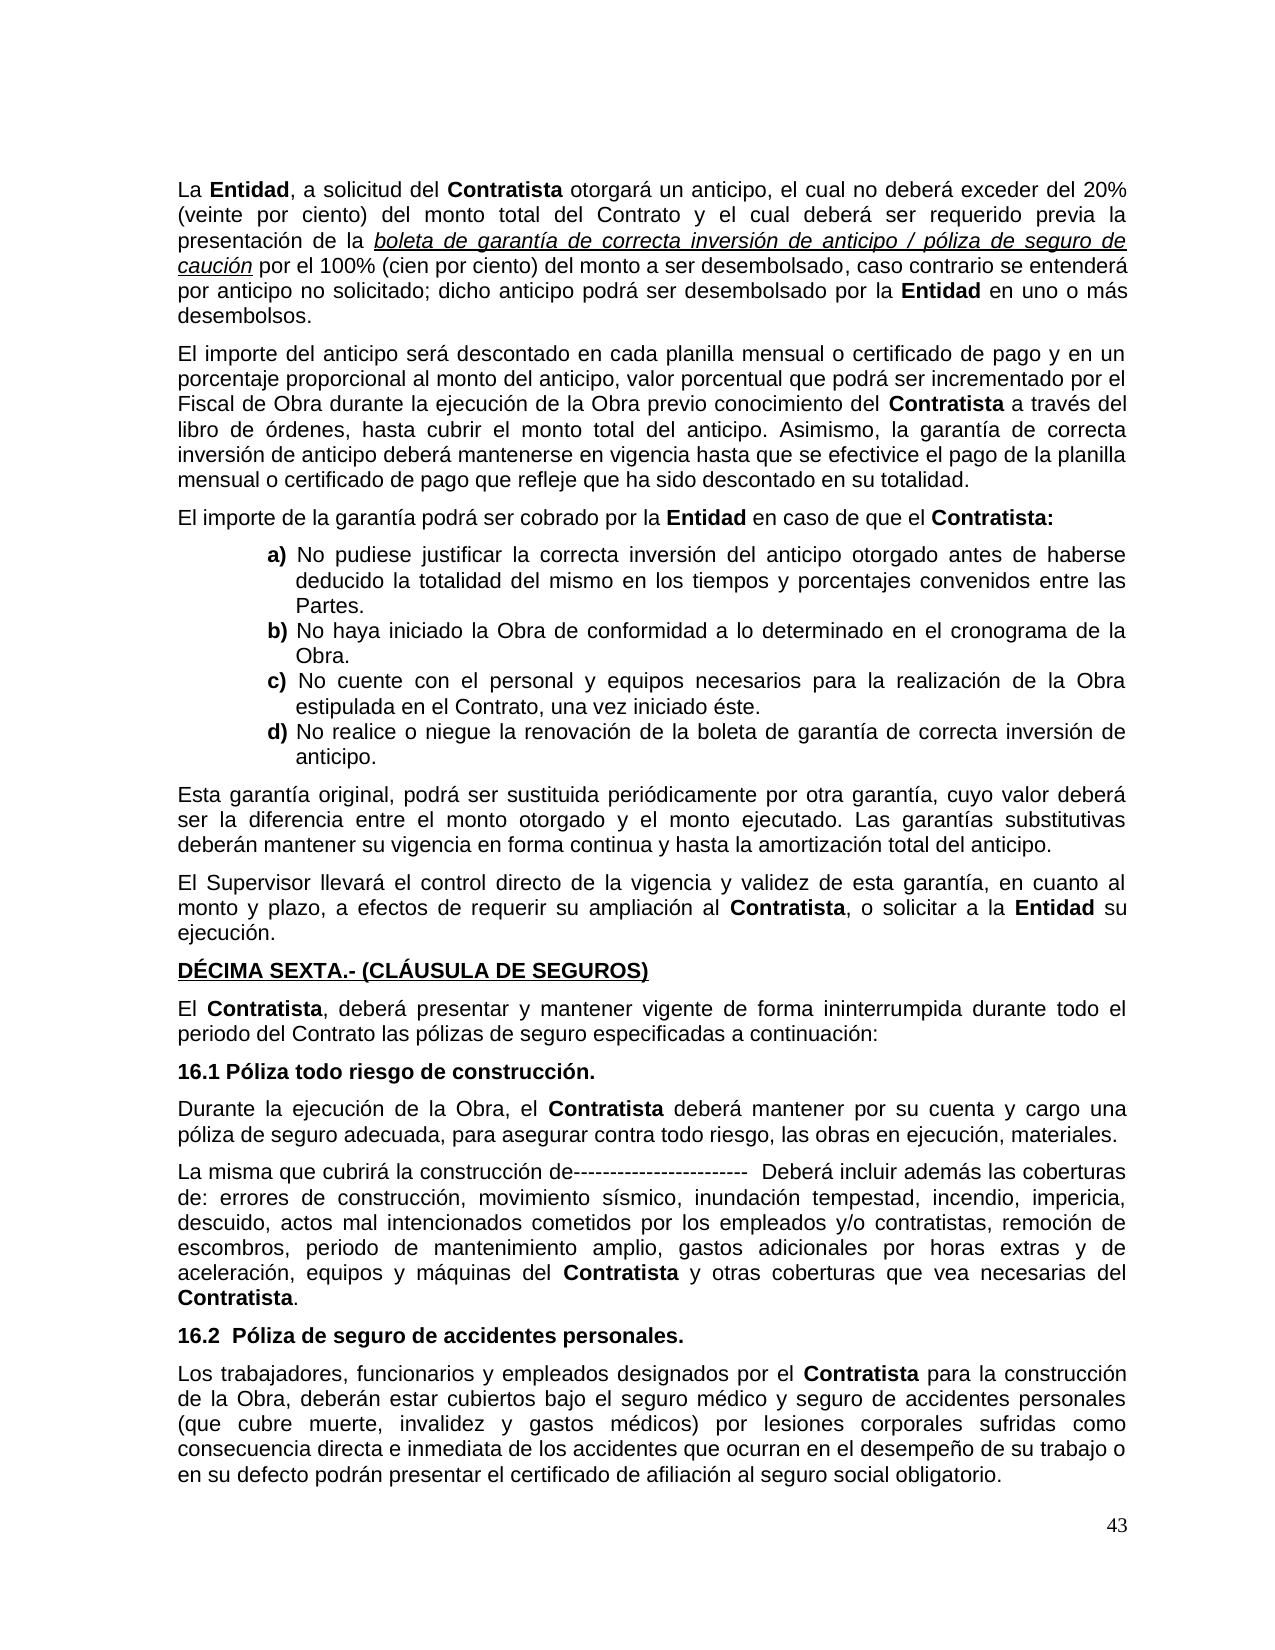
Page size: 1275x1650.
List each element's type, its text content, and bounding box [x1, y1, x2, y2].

text 16.1 Póliza todo riesgo de construcción. [177, 1059, 1127, 1084]
text a) No pudiese justificar la correcta inversión del anticipo otorgado antes de haberse deducido la totalidad del mismo en los tiempos y porcentajes convenidos entre las Partes. [267, 542, 1127, 618]
text c) No cuente con el personal y equipos necesarios para la realización de la Obra estipulada en el Contrato, una vez iniciado éste. [267, 668, 1127, 719]
text Esta garantía original, podrá ser sustituida periódicamente por otra garantía, cuyo valor deberá ser la diferencia entre el monto otorgado y el monto ejecutado. Las garantías substitutivas deberán mantener su vigencia en forma continua y hasta la amortización total del anticipo. [177, 782, 1127, 857]
text DÉCIMA SEXTA.- (CLÁUSULA DE SEGUROS) [177, 958, 1127, 983]
text d) No realice o niegue la renovación de la boleta de garantía de correcta inversión de anticipo. [267, 719, 1127, 769]
text La misma que cubrirá la construcción de------------------------ Deberá incluir además las coberturas de: errores de construcción, movimiento sísmico, inundación tempestad, incendio, impericia, descuido, actos mal intencionados cometidos por los empleados y/o contratistas, remoción de escombros, periodo de mantenimiento amplio, gastos adicionales por horas extras y de aceleración, equipos y máquinas del Contratista y otras coberturas que vea necesarias del Contratista. [177, 1159, 1127, 1311]
text La Entidad, a solicitud del Contratista otorgará un anticipo, el cual no deberá exceder del 20% (veinte por ciento) del monto total del Contrato y el cual deberá ser requerido previa la presentación de la boleta de garantía de correcta inversión de anticipo / póliza de seguro de caución por el 100% (cien por ciento) del monto a ser desembolsado, caso contrario se entenderá por anticipo no solicitado; dicho anticipo podrá ser desembolsado por la Entidad en uno o más desembolsos. [177, 177, 1128, 328]
text El Supervisor llevará el control directo de la vigencia y validez de esta garantía, en cuanto al monto y plazo, a efectos de requerir su ampliación al Contratista, o solicitar a la Entidad su ejecución. [177, 870, 1127, 946]
text 16.2 Póliza de seguro de accidentes personales. [177, 1323, 1127, 1348]
text b) No haya iniciado la Obra de conformidad a lo determinado en el cronograma de la Obra. [267, 618, 1127, 668]
text El importe del anticipo será descontado en cada planilla mensual o certificado de pago y en un porcentaje proporcional al monto del anticipo, valor porcentual que podrá ser incrementado por el Fiscal de Obra durante la ejecución de la Obra previo conocimiento del Contratista a través del libro de órdenes, hasta cubrir el monto total del anticipo. Asimismo, la garantía de correcta inversión de anticipo deberá mantenerse en vigencia hasta que se efectivice el pago de la planilla mensual o certificado de pago que refleje que ha sido descontado en su totalidad. [177, 341, 1127, 492]
text Durante la ejecución de la Obra, el Contratista deberá mantener por su cuenta y cargo una póliza de seguro adecuada, para asegurar contra todo riesgo, las obras en ejecución, materiales. [177, 1096, 1127, 1147]
text Los trabajadores, funcionarios y empleados designados por el Contratista para la construcción de la Obra, deberán estar cubiertos bajo el seguro médico y seguro de accidentes personales (que cubre muerte, invalidez y gastos médicos) por lesiones corporales sufridas como consecuencia directa e inmediata de los accidentes que ocurran en el desempeño de su trabajo o en su defecto podrán presentar el certificado de afiliación al seguro social obligatorio. [177, 1361, 1127, 1487]
text El Contratista, deberá presentar y mantener vigente de forma ininterrumpida durante todo el periodo del Contrato las pólizas de seguro especificadas a continuación: [177, 996, 1127, 1046]
text El importe de la garantía podrá ser cobrado por la Entidad en caso de que el Contratista: [177, 505, 1127, 530]
